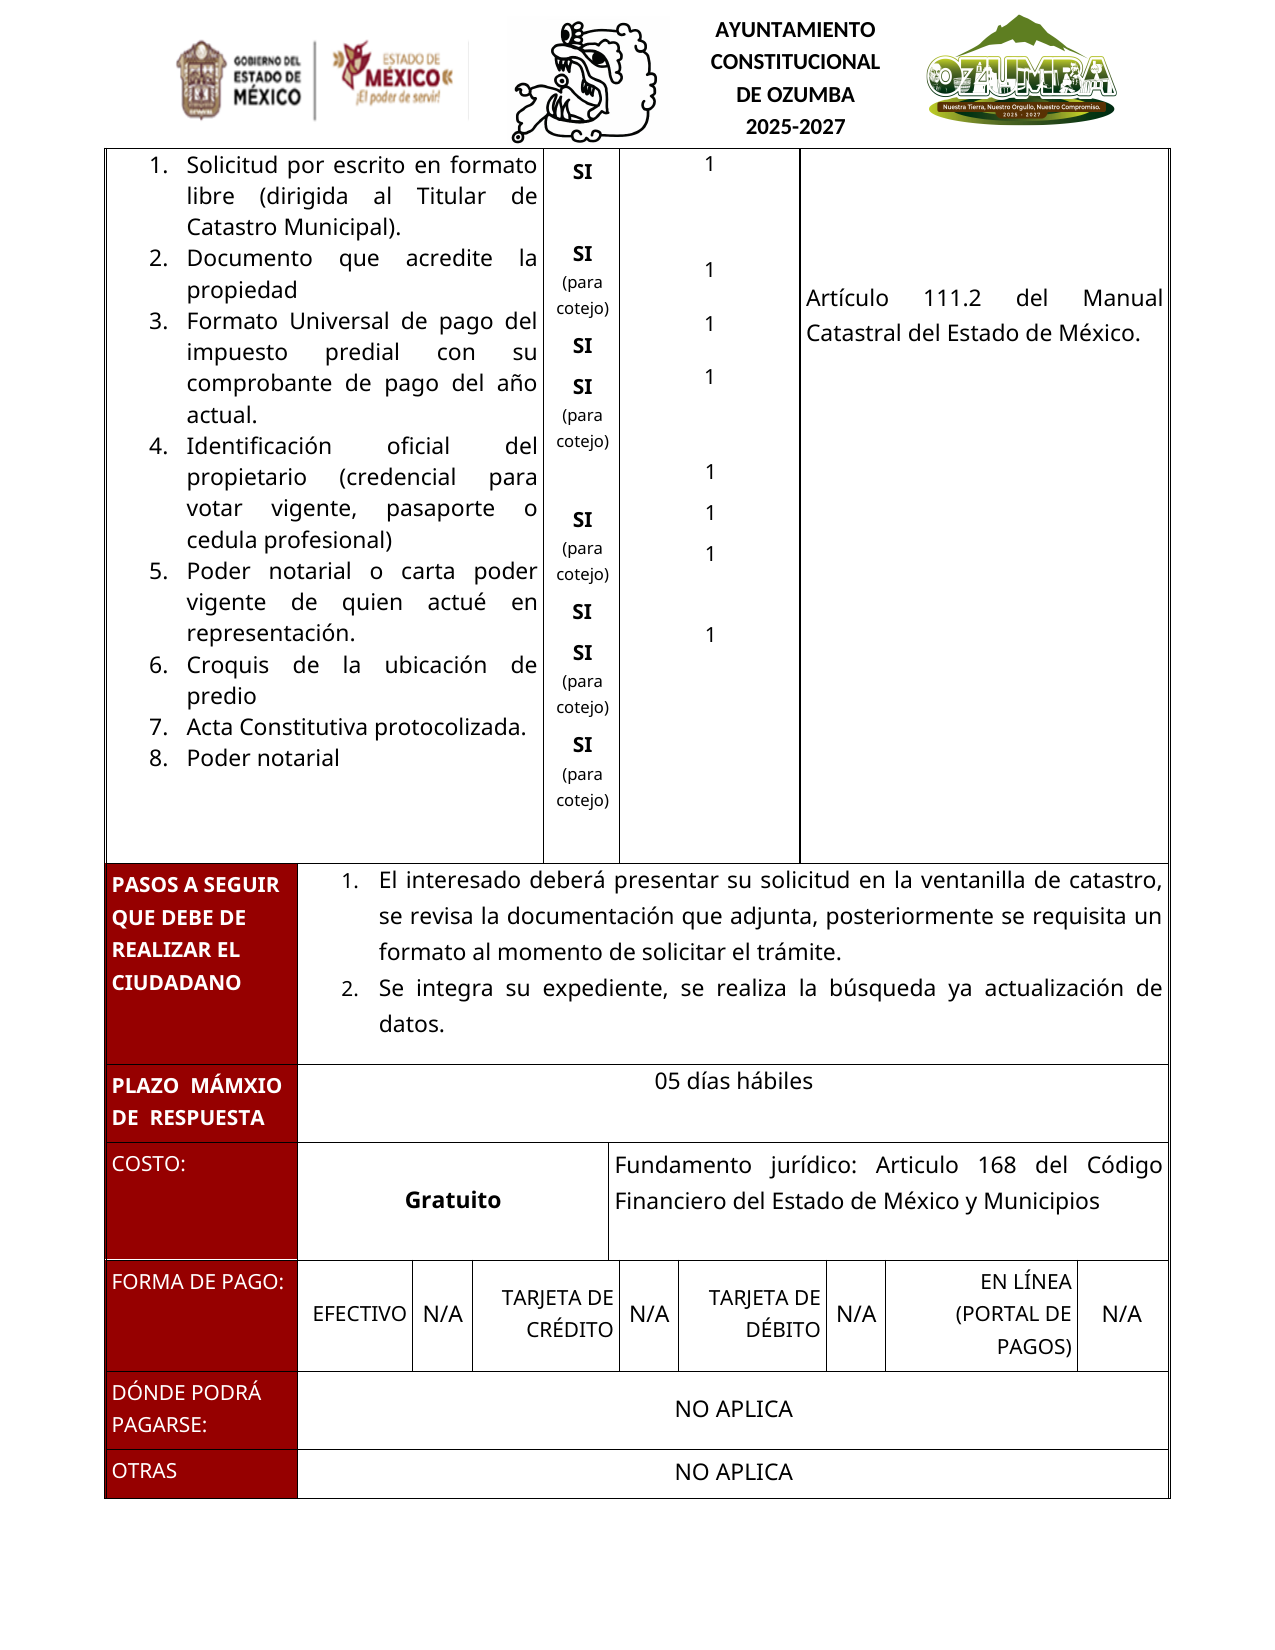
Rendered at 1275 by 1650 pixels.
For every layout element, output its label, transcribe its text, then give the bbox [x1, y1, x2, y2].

picture [139, 23, 469, 135]
table_cell EN LÍNEA (PORTAL DE PAGOS) [886, 1261, 1077, 1371]
picture [507, 16, 670, 145]
table_cell N/A [827, 1261, 885, 1371]
table_cell Solicitud por escrito en formato libre (dirigida al Titular de Catastro Municipal). Documento que acredite la propiedad Formato Universal de pago del impuesto predial con su comprobante de pago del año actual. Identificación oficial del propietario (credencial para votar vigente, pasaporte o cedula profesional) Poder notarial o carta poder vigente de quien actué en representación. Croquis de la ubicación de predio Acta Constitutiva protocolizada. Poder notarial [107, 149, 543, 863]
table_cell Fundamento jurídico: Articulo 168 del Código Financiero del Estado de México y Municipios [609, 1143, 1168, 1259]
table_cell TARJETA DE DÉBITO [679, 1261, 826, 1371]
table_cell PASOS A SEGUIR QUE DEBE DE REALIZAR EL CIUDADANO [107, 864, 297, 1064]
table_cell 1 1 1 1 1 1 1 1 [620, 149, 799, 863]
table_cell El interesado deberá presentar su solicitud en la ventanilla de catastro, se revisa la documentación que adjunta, posteriormente se requisita un formato al momento de solicitar el trámite. Se integra su expediente, se realiza la búsqueda ya actualización de datos. [298, 864, 1168, 1064]
table_cell DÓNDE PODRÁ PAGARSE: [107, 1372, 297, 1449]
table_cell Artículo 111.2 del Manual Catastral del Estado de México. [801, 149, 1168, 863]
table_cell 05 días hábiles [298, 1065, 1168, 1142]
table_cell SI SI (para cotejo) SI SI (para cotejo) SI (para cotejo) SI SI (para cotejo) SI (para cotejo) [544, 149, 619, 863]
table_cell COSTO: [107, 1143, 297, 1259]
table_cell OTRAS ALTERNATIVAS: [107, 1450, 297, 1498]
table_cell EFECTIVO [298, 1261, 412, 1371]
table_cell TARJETA DE CRÉDITO [473, 1261, 619, 1371]
table_cell N/A [620, 1261, 678, 1371]
table_cell N/A [413, 1261, 472, 1371]
table_cell NO APLICA [298, 1372, 1168, 1449]
table_cell N/A [1078, 1261, 1168, 1371]
table_cell Gratuito [298, 1143, 608, 1259]
picture [918, 7, 1122, 137]
table_cell PLAZO MÁMXIO DE RESPUESTA [107, 1065, 297, 1142]
table_cell NO APLICA [298, 1450, 1168, 1498]
table_cell FORMA DE PAGO: [107, 1261, 297, 1371]
